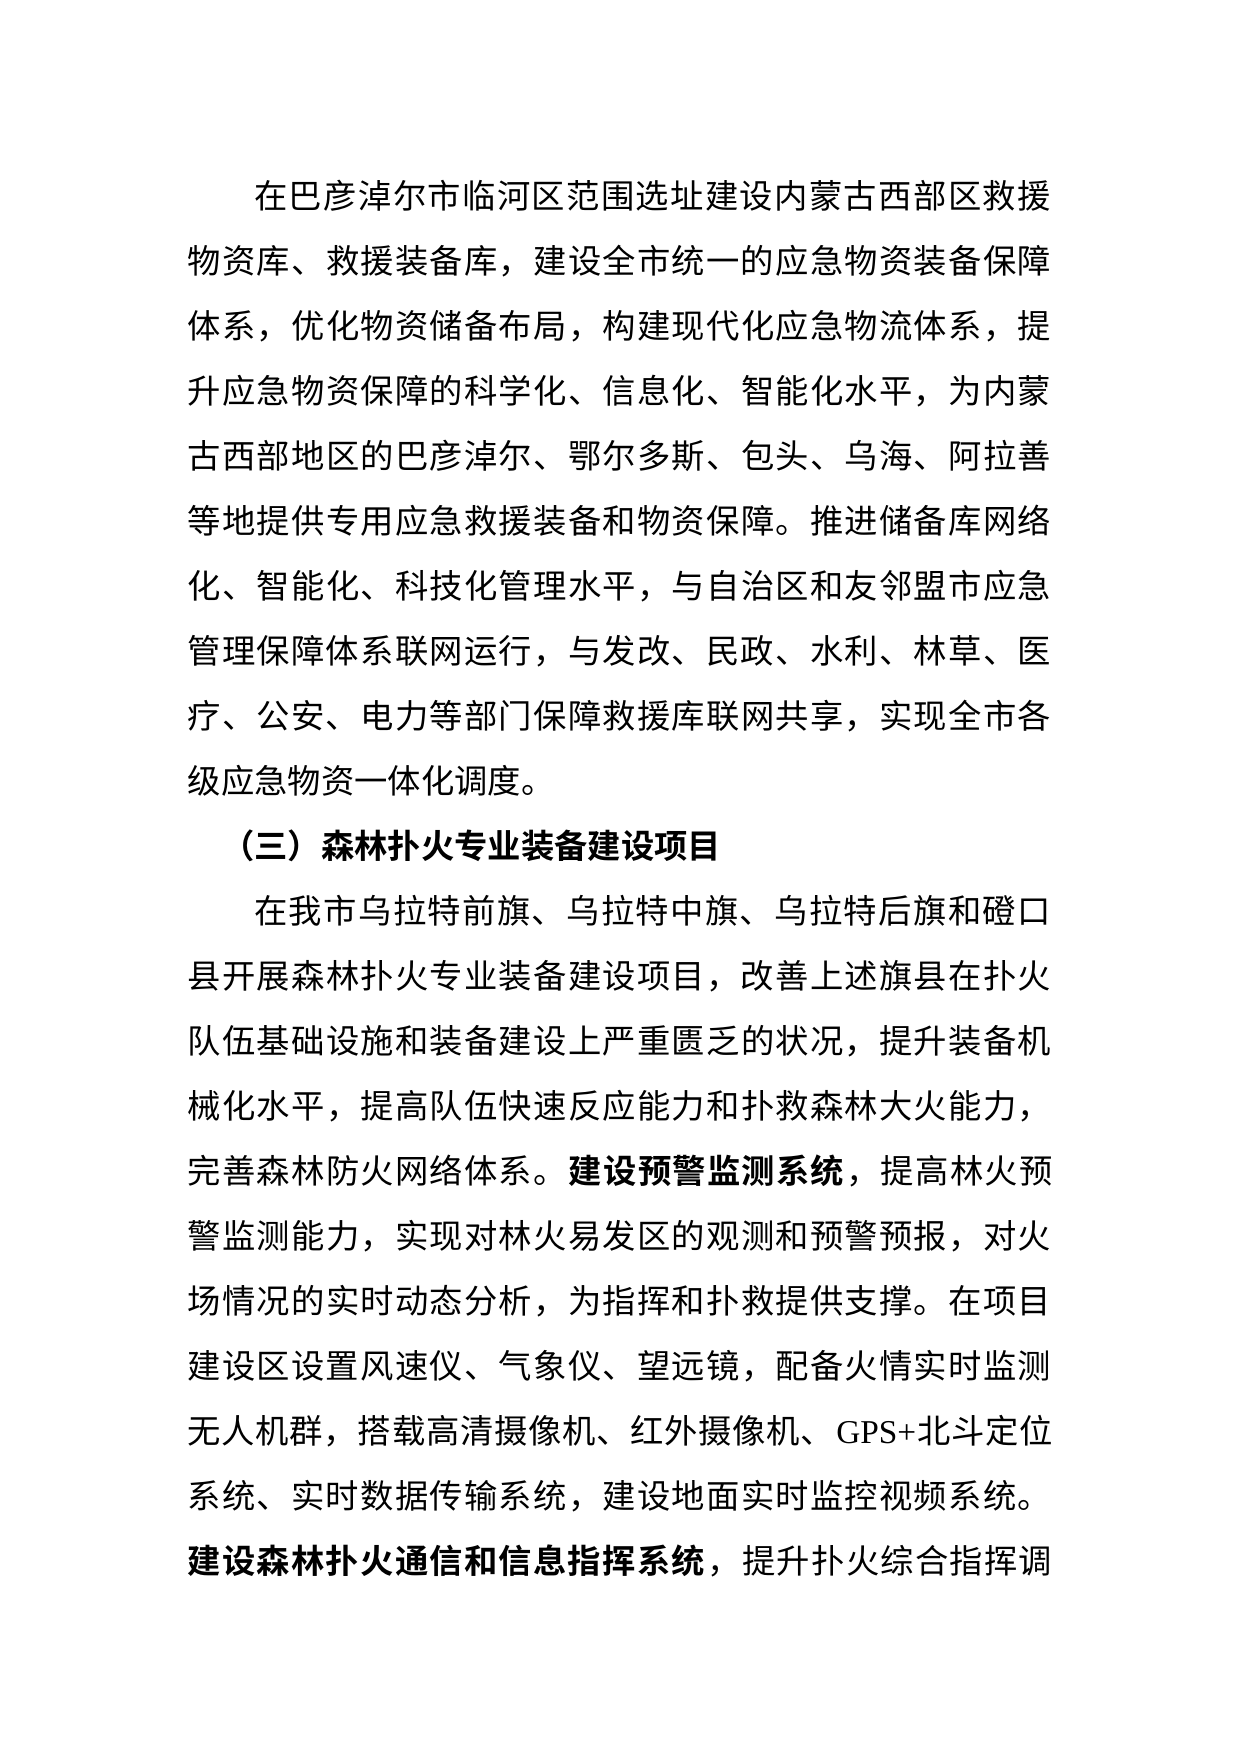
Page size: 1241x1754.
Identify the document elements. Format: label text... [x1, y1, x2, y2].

subtitle （三）森林扑火专业装备建设项目 [187, 812, 1053, 877]
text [187, 877, 1053, 1592]
text 在巴彦淖尔市临河区范围选址建设内蒙古西部区救援物资库、救援装备库，建设全市统一的应急物资装备保障体系，优化物资储备布局，构建现代化应急物流体系，提升应急物资保障的科学化、信息化、智能化水平，为内蒙古西部地区的巴彦淖尔、鄂尔多斯、包头、乌海、阿拉善等地提供专用应急救援装备和物资保障。推进储备库网络化、智能化、科技化管理水平，与自治区和友邻盟市应急管理保障体系联网运行，与发改、民政、水利、林草、医疗、公安、电力等部门保障救援库联网共享，实现全市各级应急物资一体化调度。 [187, 162, 1053, 812]
